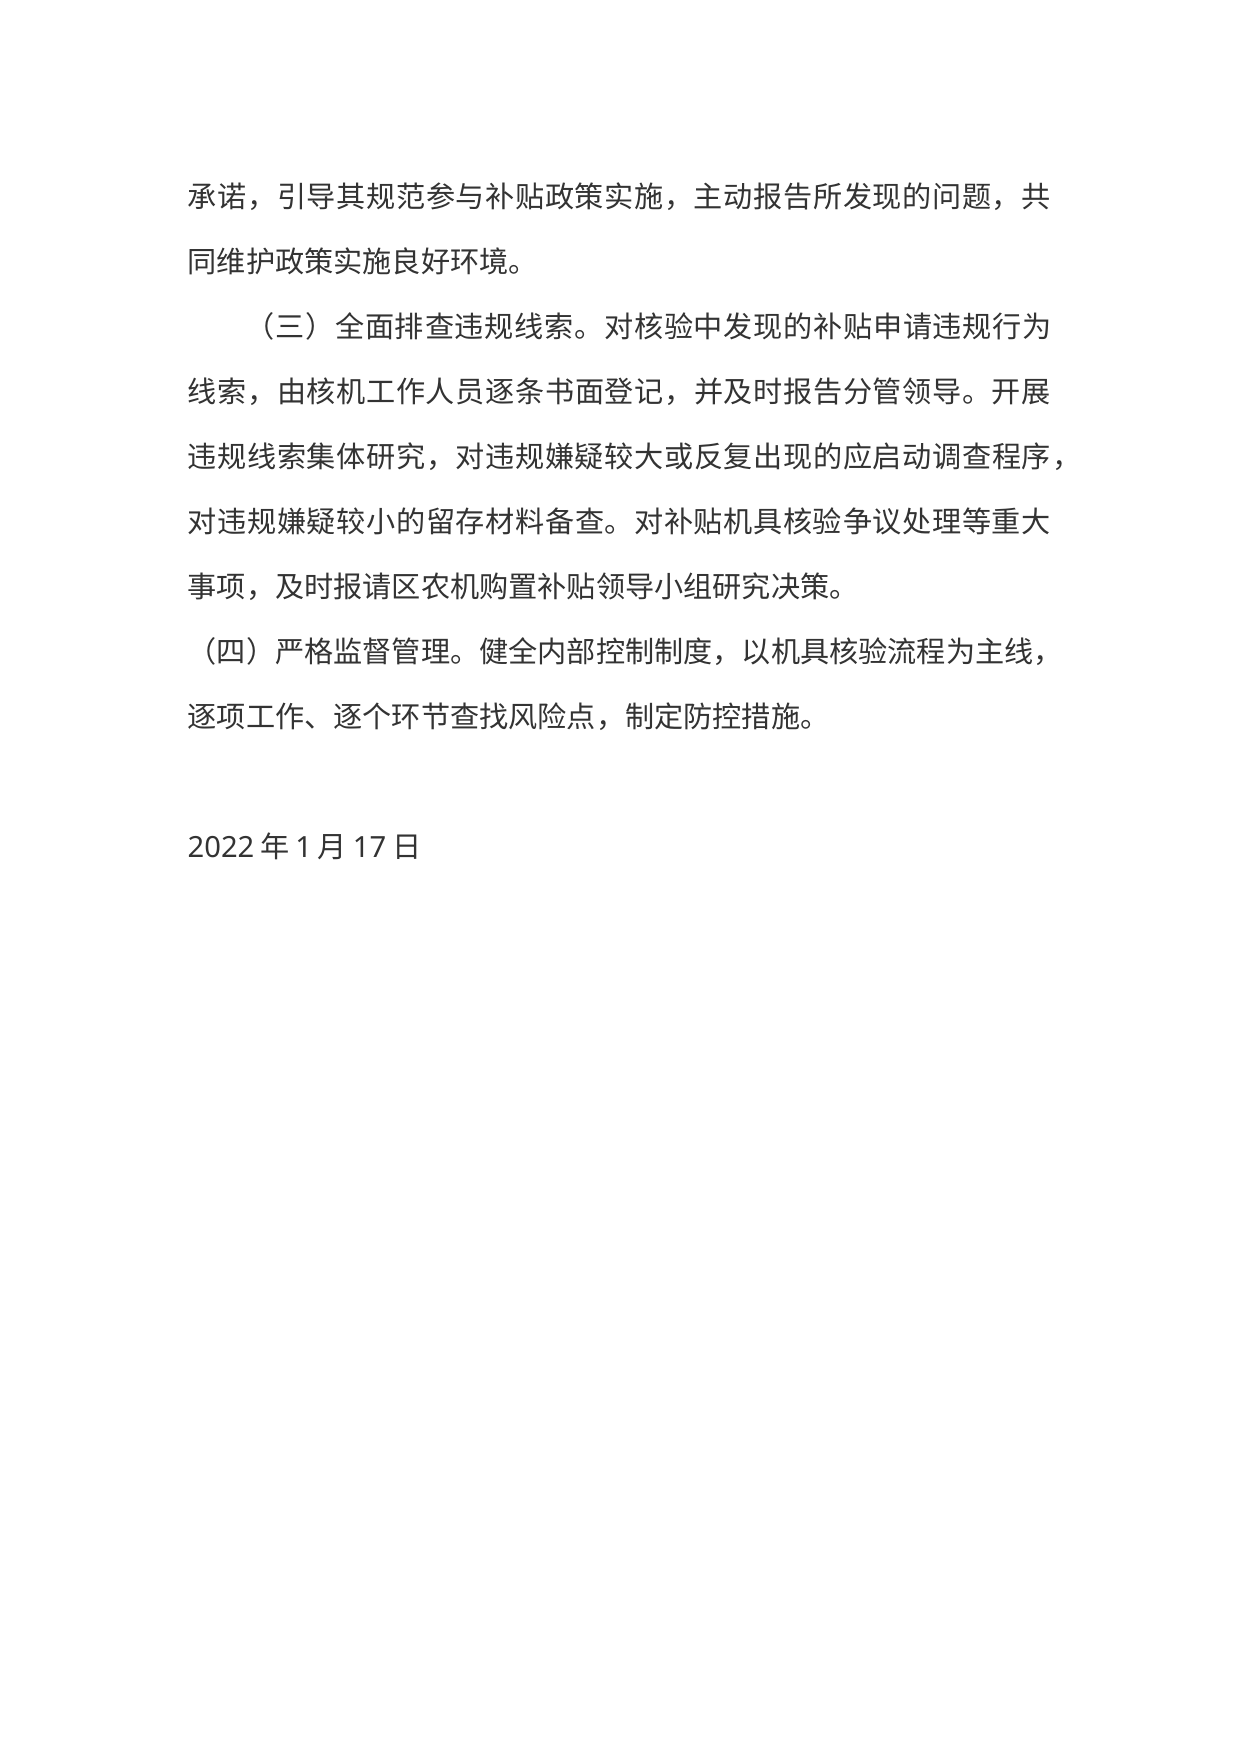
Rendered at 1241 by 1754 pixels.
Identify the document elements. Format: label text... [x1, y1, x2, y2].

text 2022年1月17日 [187, 747, 1053, 877]
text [187, 162, 1053, 292]
text （三）全面排查违规线索。对核验中发现的补贴申请违规行为线索，由核机工作人员逐条书面登记，并及时报告分管领导。开展违规线索集体研究，对违规嫌疑较大或反复出现的应启动调查程序，对违规嫌疑较小的留存材料备查。对补贴机具核验争议处理等重大事项，及时报请区农机购置补贴领导小组研究决策。 [187, 292, 1053, 617]
text （四）严格监督管理。健全内部控制制度，以机具核验流程为主线，逐项工作、逐个环节查找风险点，制定防控措施。 [187, 617, 1053, 747]
